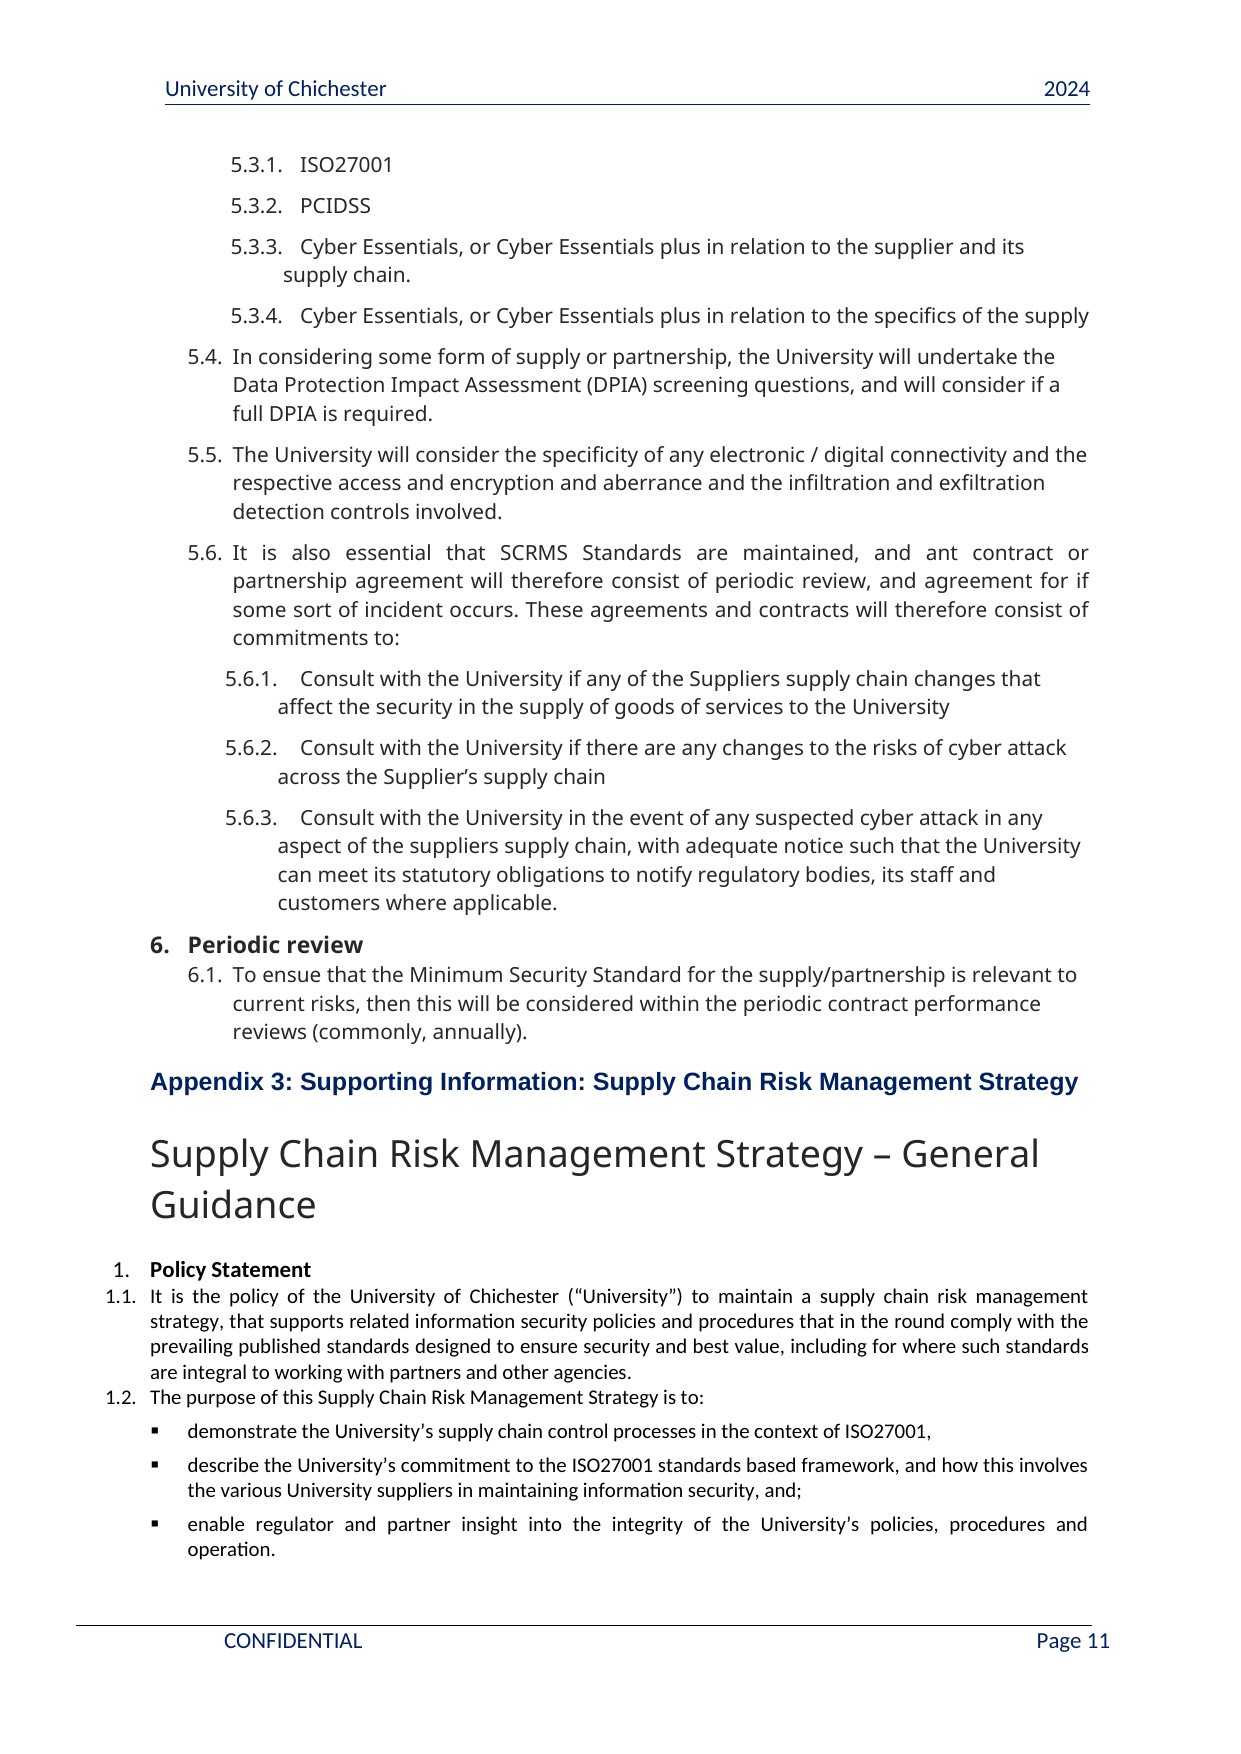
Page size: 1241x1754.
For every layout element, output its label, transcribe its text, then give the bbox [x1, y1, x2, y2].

list To ensue that the Minimum Security Standard for the supply/partnership is relevant to current risks, then this will be considered within the periodic contract performance reviews (commonly, annually). [187, 960, 1090, 1046]
list Cyber Essentials, or Cyber Essentials plus in relation to the supplier and its supply chain. [230, 232, 1090, 289]
list describe the University’s commitment to the ISO27001 standards based framework, and how this involves the various University suppliers in maintaining information security, and; [150, 1452, 1090, 1503]
list Consult with the University if there are any changes to the risks of cyber attack across the Supplier’s supply chain [225, 733, 1090, 790]
list PCIDSS [230, 191, 1090, 219]
list Consult with the University if any of the Suppliers supply chain changes that affect the security in the supply of goods of services to the University [225, 664, 1090, 721]
list Cyber Essentials, or Cyber Essentials plus in relation to the specifics of the supply [230, 301, 1090, 330]
list enable regulator and partner insight into the integrity of the University’s policies, procedures and operation. [150, 1511, 1090, 1562]
list It is also essential that SCRMS Standards are maintained, and ant contract or partnership agreement will therefore consist of periodic review, and agreement for if some sort of incident occurs. These agreements and contracts will therefore consist of commitments to: [187, 538, 1090, 652]
list The purpose of this Supply Chain Risk Management Strategy is to: [105, 1384, 1090, 1410]
list In considering some form of supply or partnership, the University will undertake the Data Protection Impact Assessment (DPIA) screening questions, and will consider if a full DPIA is required. [187, 342, 1090, 427]
list The University will consider the specificity of any electronic / digital connectivity and the respective access and encryption and aberrance and the infiltration and exfiltration detection controls involved. [187, 440, 1090, 525]
list Consult with the University in the event of any suspected cyber attack in any aspect of the suppliers supply chain, with adequate notice such that the University can meet its statutory obligations to notify regulatory bodies, its staff and customers where applicable. [225, 803, 1090, 917]
list demonstrate the University’s supply chain control processes in the context of ISO27001, [150, 1418, 1090, 1444]
list Policy Statement [112, 1255, 1090, 1283]
list Appendix 3: Supporting Information: Supply Chain Risk Management Strategy [150, 1064, 1090, 1096]
list ISO27001 [230, 150, 1090, 178]
list Periodic review [150, 929, 1090, 960]
list It is the policy of the University of Chichester (“University”) to maintain a supply chain risk management strategy, that supports related information security policies and procedures that in the round comply with the prevailing published standards designed to ensure security and best value, including for where such standards are integral to working with partners and other agencies. [105, 1283, 1090, 1384]
